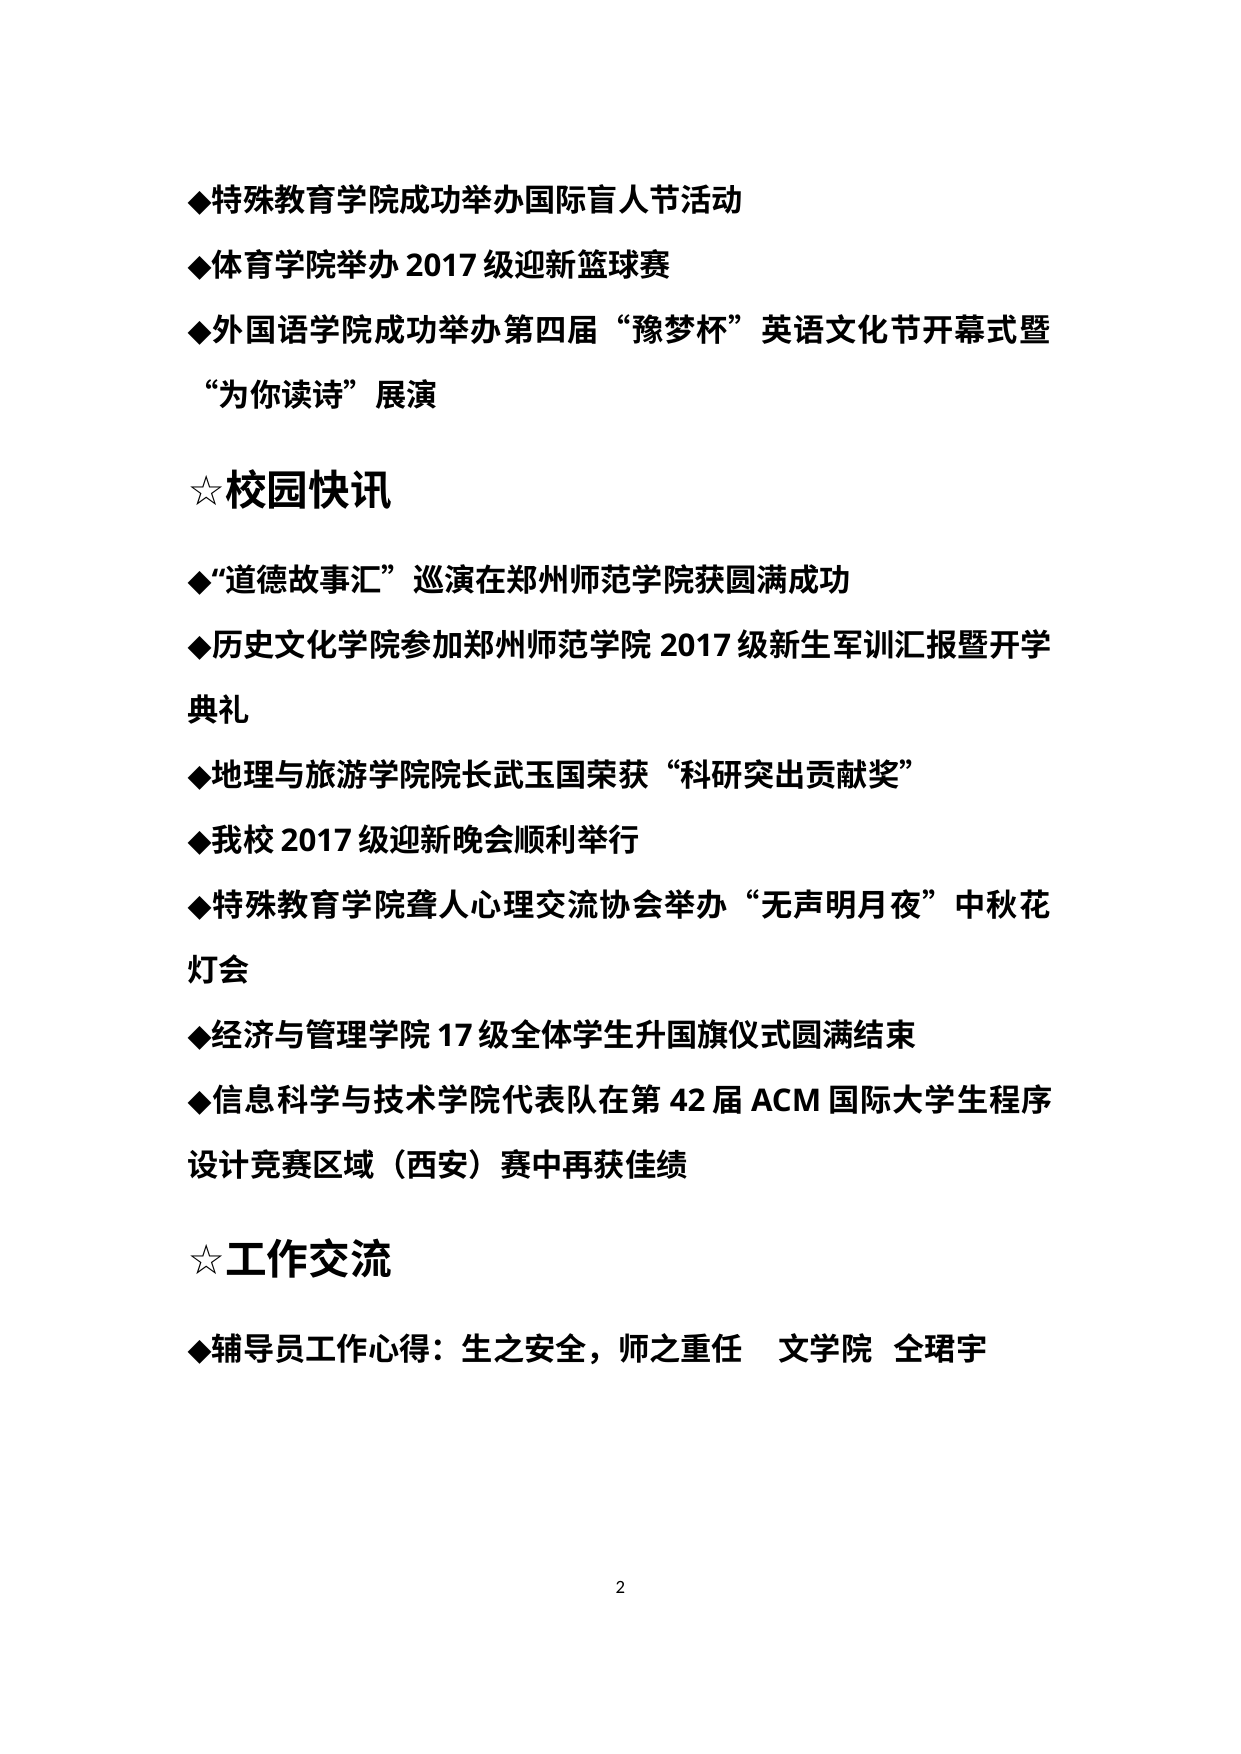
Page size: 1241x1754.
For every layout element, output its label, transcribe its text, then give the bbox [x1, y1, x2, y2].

text ◆地理与旅游学院院长武玉国荣获“科研突出贡献奖” [187, 740, 1053, 805]
text ◆“道德故事汇”巡演在郑州师范学院获圆满成功 [187, 545, 1053, 610]
text ◆体育学院举办2017级迎新篮球赛 [187, 231, 1053, 296]
text ◆特殊教育学院成功举办国际盲人节活动 [187, 166, 1053, 231]
text ◆信息科学与技术学院代表队在第42届ACM国际大学生程序设计竞赛区域（西安）赛中再获佳绩 [187, 1065, 1053, 1195]
text ◆历史文化学院参加郑州师范学院2017级新生军训汇报暨开学典礼 [187, 610, 1053, 740]
text ☆校园快讯 [187, 455, 1053, 520]
text ◆我校2017级迎新晚会顺利举行 [187, 805, 1053, 870]
text ◆外国语学院成功举办第四届“豫梦杯”英语文化节开幕式暨“为你读诗”展演 [187, 296, 1053, 426]
text ◆特殊教育学院聋人心理交流协会举办“无声明月夜”中秋花灯会 [187, 870, 1053, 1000]
text ◆经济与管理学院17级全体学生升国旗仪式圆满结束 [187, 1000, 1053, 1065]
text ◆辅导员工作心得：生之安全，师之重任 文学院 仝珺宇 [187, 1314, 1053, 1379]
text ☆工作交流 [187, 1224, 1053, 1289]
